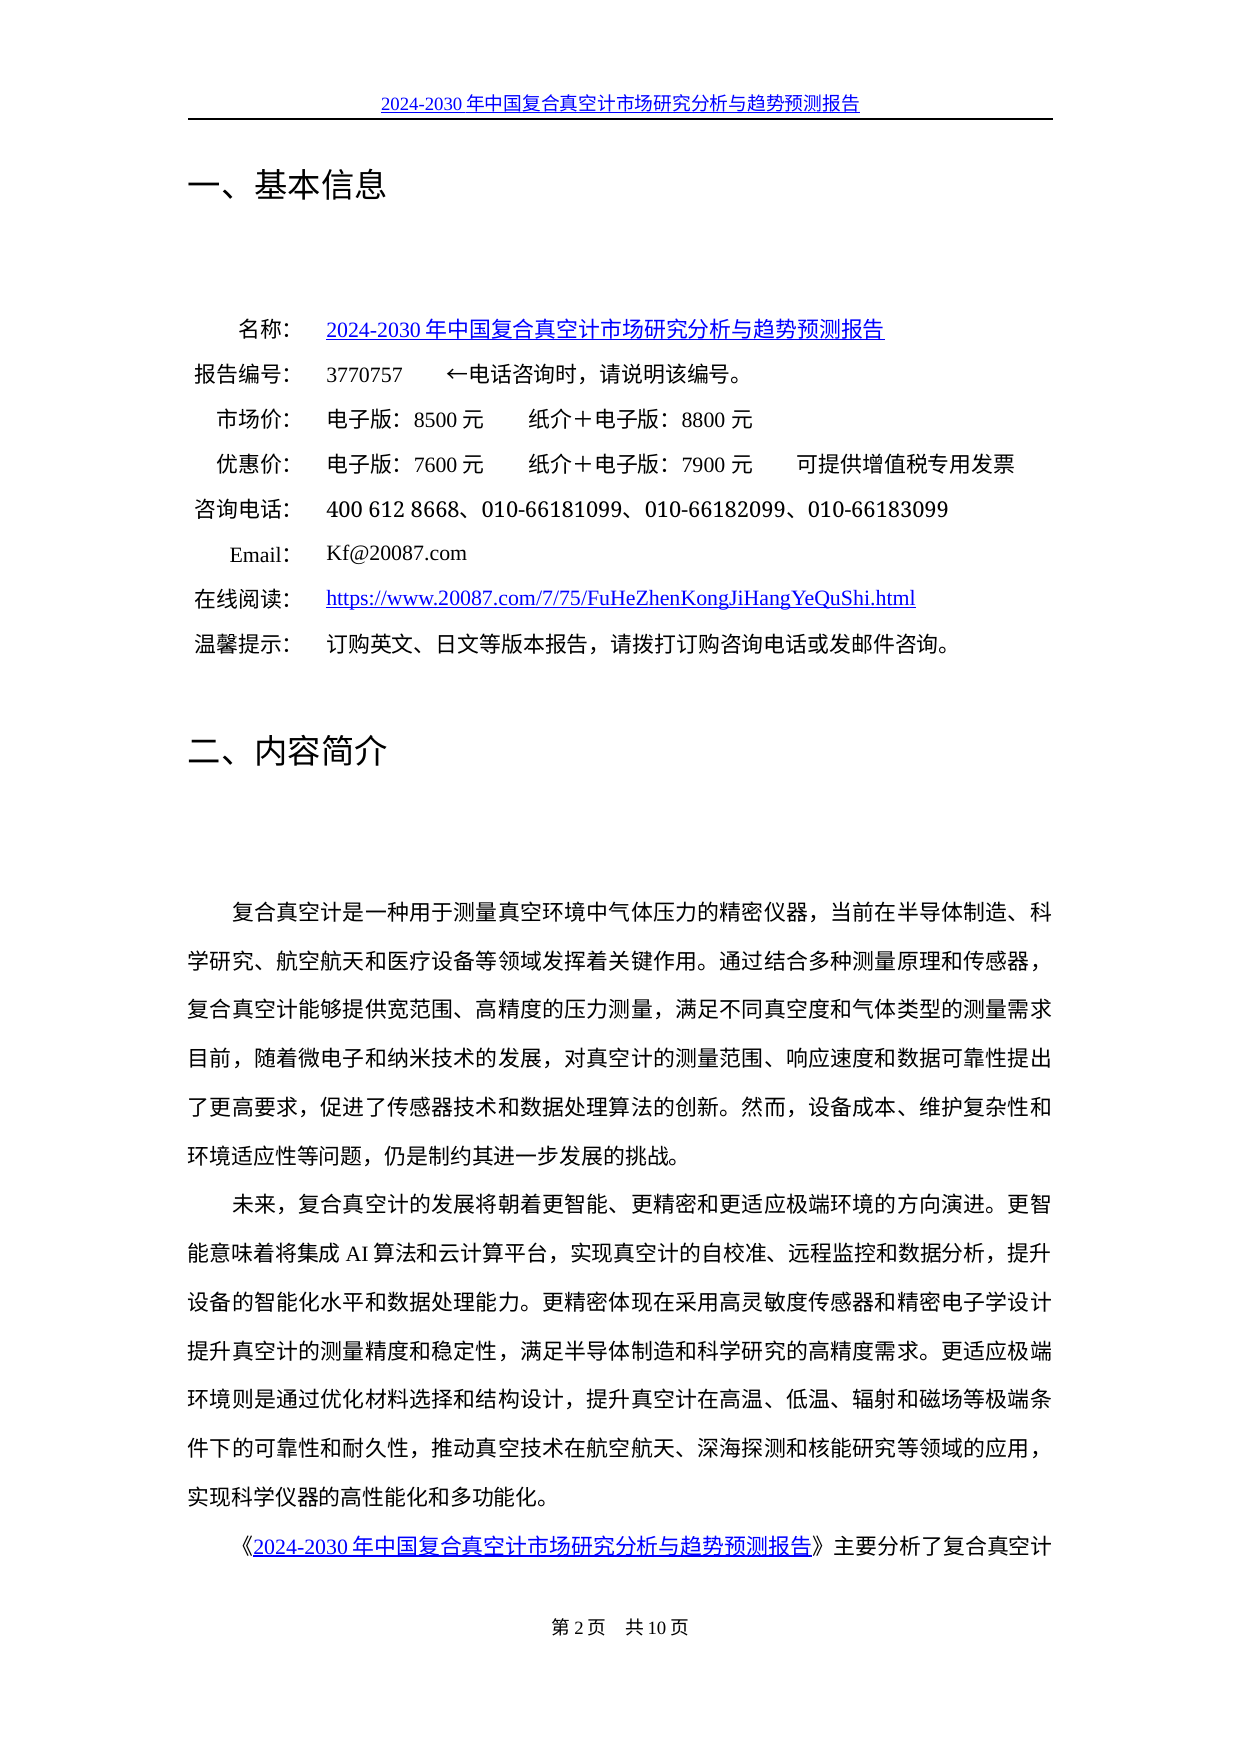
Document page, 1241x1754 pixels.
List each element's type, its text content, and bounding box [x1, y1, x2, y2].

table_cell Kf@20087.com [315, 537, 1073, 582]
table_cell 温馨提示： [167, 627, 315, 672]
table_cell 报告编号： [167, 357, 315, 402]
table_cell 400 612 8668、010-66181099、010-66182099、010-66183099 [315, 492, 1073, 537]
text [187, 894, 1053, 1561]
title 一、基本信息 [187, 150, 1053, 215]
table_cell 3770757 ←电话咨询时，请说明该编号。 [315, 357, 1073, 402]
table_cell 咨询电话： [167, 492, 315, 537]
table_cell 电子版：7600 元 纸介＋电子版：7900 元 可提供增值税专用发票 [315, 447, 1073, 492]
table_cell 市场价： [167, 402, 315, 447]
table_cell 电子版：8500 元 纸介＋电子版：8800 元 [315, 402, 1073, 447]
table_cell 优惠价： [167, 447, 315, 492]
title 二、内容简介 [187, 717, 1053, 782]
table_cell 订购英文、日文等版本报告，请拨打订购咨询电话或发邮件咨询。 [315, 627, 1073, 672]
table_header 名称： [167, 312, 315, 357]
table_cell [315, 582, 1073, 627]
table_cell Email： [167, 537, 315, 582]
table_header 2024-2030年中国复合真空计市场研究分析与趋势预测报告 [315, 312, 1073, 357]
table_cell 在线阅读： [167, 582, 315, 627]
